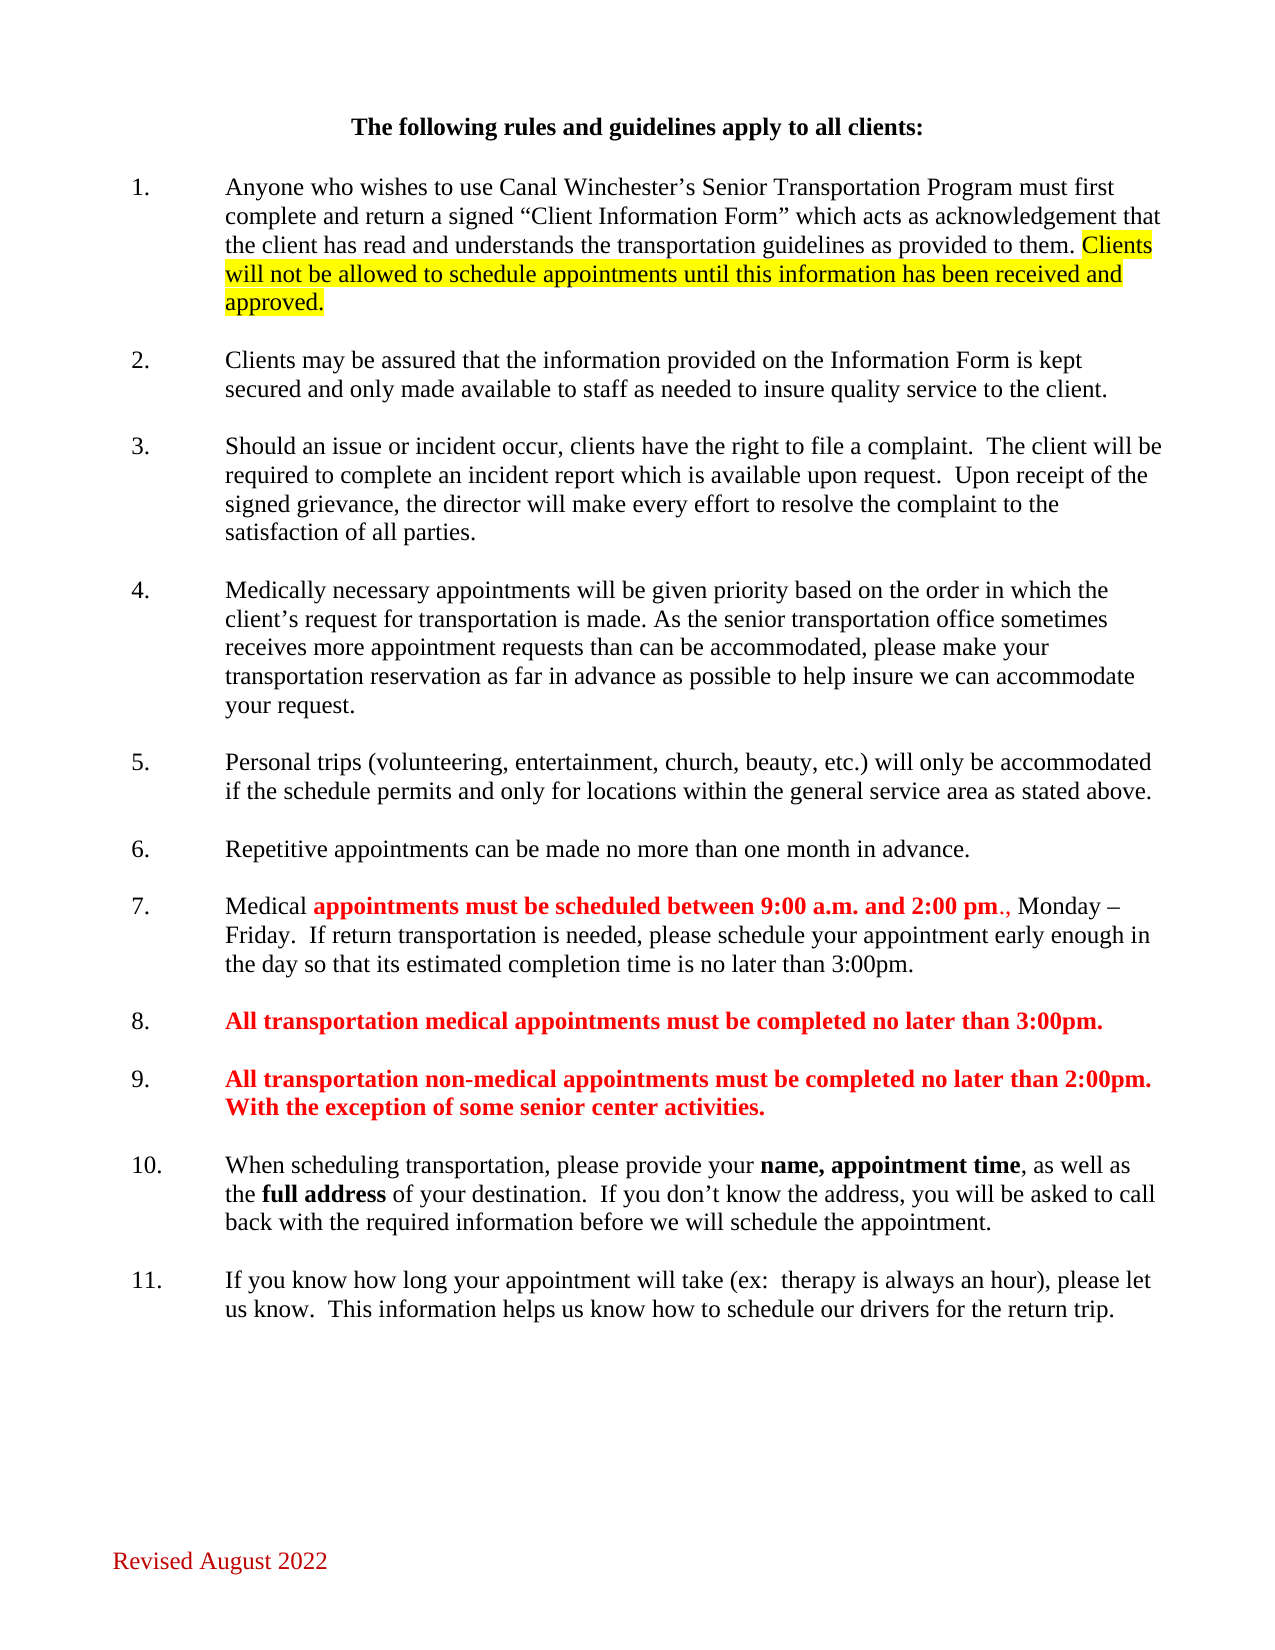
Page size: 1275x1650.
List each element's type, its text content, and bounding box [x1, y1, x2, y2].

list Personal trips (volunteering, entertainment, church, beauty, etc.) will only be accommodated if the schedule permits and only for locations within the general service area as stated above. [131, 747, 1162, 805]
list All transportation non-medical appointments must be completed no later than 2:00pm. With the exception of some senior center activities. [131, 1064, 1162, 1121]
text The following rules and guidelines apply to all clients: [112, 112, 1162, 141]
list Medically necessary appointments will be given priority based on the order in which the client’s request for transportation is made. As the senior transportation office sometimes receives more appointment requests than can be accommodated, please make your transportation reservation as far in advance as possible to help insure we can accommodate your request. [131, 575, 1162, 719]
list Repetitive appointments can be made no more than one month in advance. [131, 834, 1162, 862]
list All transportation medical appointments must be completed no later than 3:00pm. [131, 1006, 1162, 1035]
list Should an issue or incident occur, clients have the right to file a complaint. The client will be required to complete an incident report which is available upon request. Upon receipt of the signed grievance, the director will make every effort to resolve the complaint to the satisfaction of all parties. [131, 431, 1162, 546]
list Anyone who wishes to use Canal Winchester’s Senior Transportation Program must first complete and return a signed “Client Information Form” which acts as acknowledgement that the client has read and understands the transportation guidelines as provided to them. Clients will not be allowed to schedule appointments until this information has been received and approved. [131, 172, 1162, 316]
list When scheduling transportation, please provide your name, appointment time, as well as the full address of your destination. If you don’t know the address, you will be asked to call back with the required information before we will schedule the appointment. [131, 1150, 1162, 1236]
list Medical appointments must be scheduled between 9:00 a.m. and 2:00 pm., Monday – Friday. If return transportation is needed, please schedule your appointment early enough in the day so that its estimated completion time is no later than 3:00pm. [131, 891, 1162, 977]
list If you know how long your appointment will take (ex: therapy is always an hour), please let us know. This information helps us know how to schedule our drivers for the return trip. [131, 1265, 1162, 1322]
list Clients may be assured that the information provided on the Information Form is kept secured and only made available to staff as needed to insure quality service to the client. [131, 345, 1162, 402]
